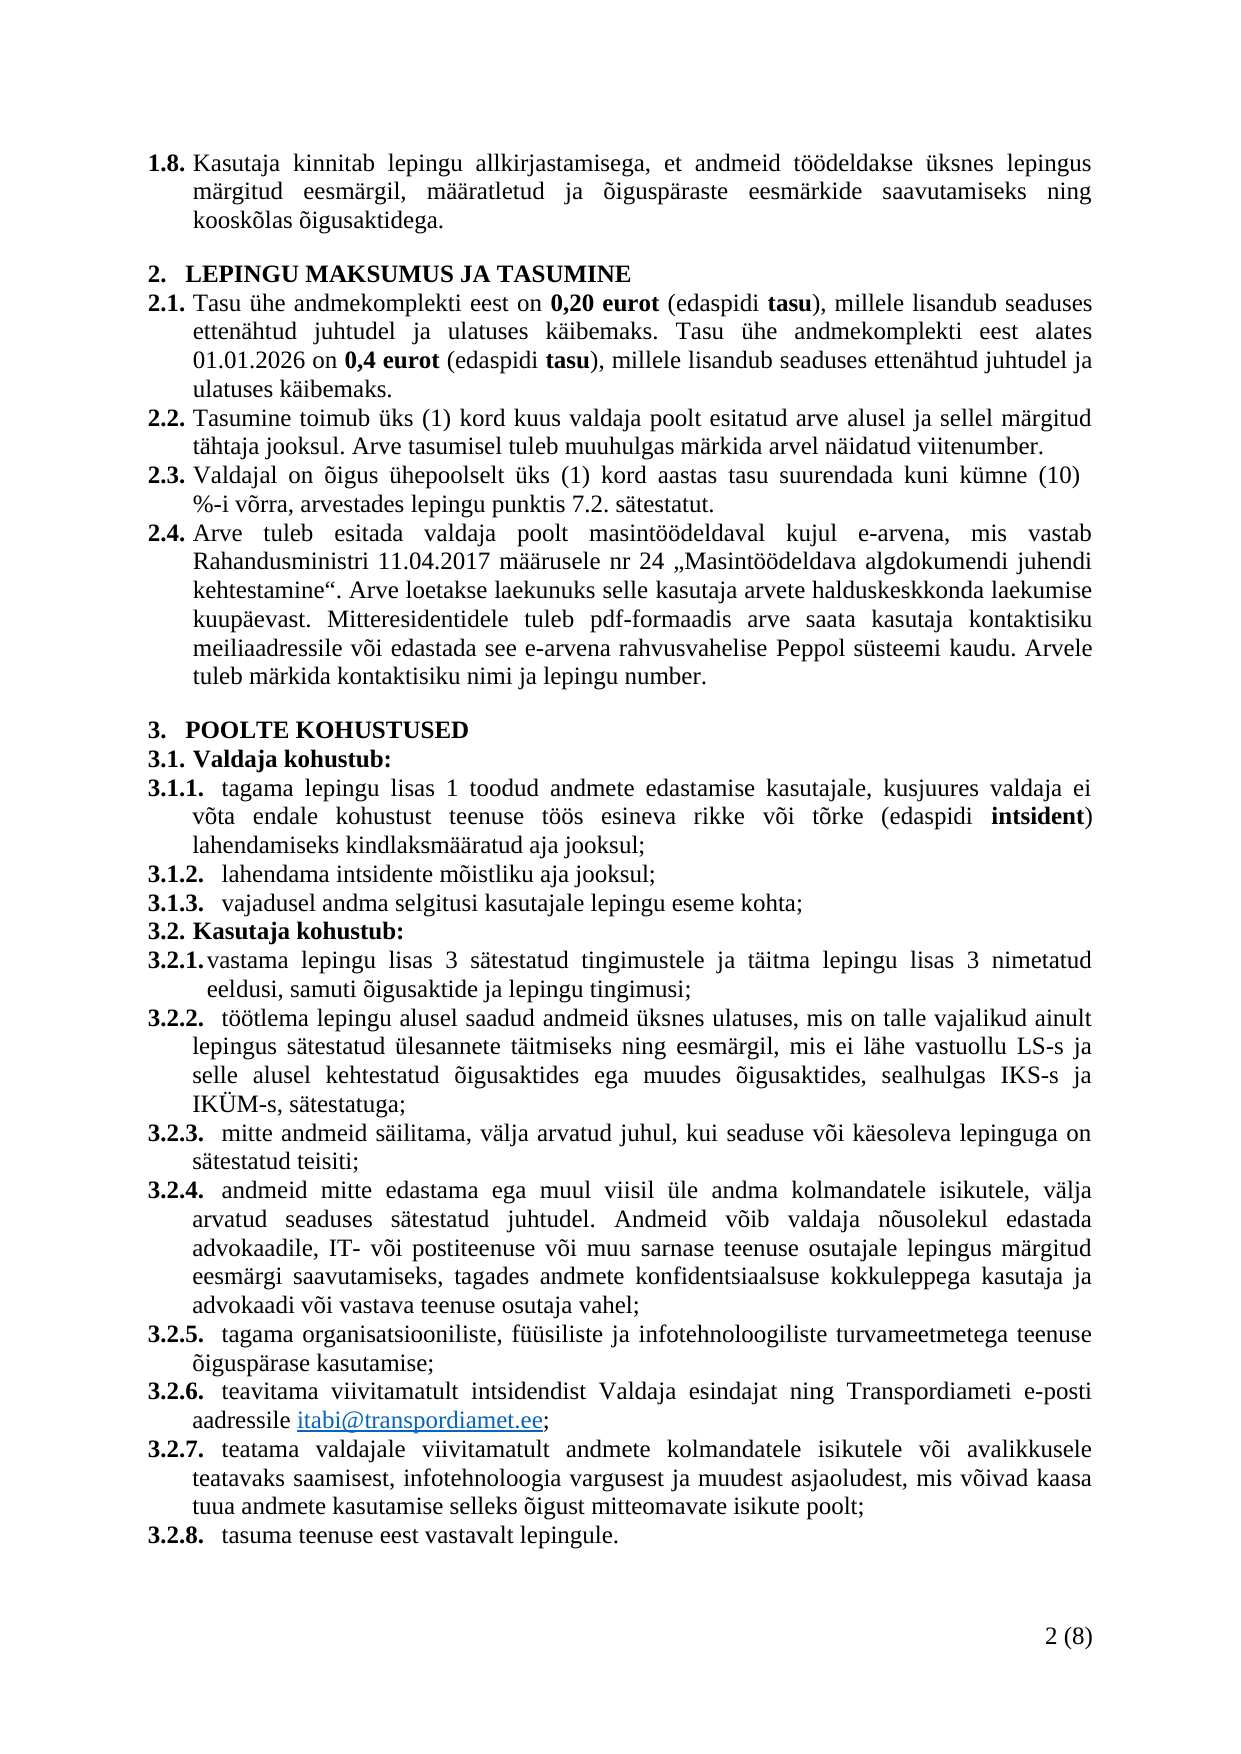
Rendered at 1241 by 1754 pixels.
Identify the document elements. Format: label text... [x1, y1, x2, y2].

list vastama lepingu lisas 3 sätestatud tingimustele ja täitma lepingu lisas 3 nimetatud eeldusi, samuti õigusaktide ja lepingu tingimusi; [148, 945, 1093, 1003]
list mitte andmeid säilitama, välja arvatud juhul, kui seaduse või käesoleva lepinguga on sätestatud teisiti; [148, 1118, 1093, 1175]
list töötlema lepingu alusel saadud andmeid üksnes ulatuses, mis on talle vajalikud ainult lepingus sätestatud ülesannete täitmiseks ning eesmärgil, mis ei lähe vastuollu LS-s ja selle alusel kehtestatud õigusaktides ega muudes õigusaktides, sealhulgas IKS-s ja IKÜM-s, sätestatuga; [148, 1003, 1093, 1118]
list Valdajal on õigus ühepoolselt üks (1) kord aastas tasu suurendada kuni kümne (10) %-i võrra, arvestades lepingu punktis 7.2. sätestatut. [148, 460, 1093, 518]
list teatama valdajale viivitamatult andmete kolmandatele isikutele või avalikkusele teatavaks saamisest, infotehnoloogia vargusest ja muudest asjaoludest, mis võivad kaasa tuua andmete kasutamise selleks õigust mitteomavate isikute poolt; [148, 1434, 1093, 1520]
list Tasumine toimub üks (1) kord kuus valdaja poolt esitatud arve alusel ja sellel märgitud tähtaja jooksul. Arve tasumisel tuleb muuhulgas märkida arvel näidatud viitenumber. [148, 403, 1093, 460]
list tagama organisatsiooniliste, füüsiliste ja infotehnoloogiliste turvameetmetega teenuse õiguspärase kasutamise; [148, 1319, 1093, 1376]
list Kasutaja kinnitab lepingu allkirjastamisega, et andmeid töödeldakse üksnes lepingus märgitud eesmärgil, määratletud ja õiguspäraste eesmärkide saavutamiseks ning kooskõlas õigusaktidega. [148, 148, 1093, 234]
list tasuma teenuse eest vastavalt lepingule. [148, 1520, 1093, 1549]
list POOLTE KOHUSTUSED [148, 715, 1093, 744]
list tagama lepingu lisas 1 toodud andmete edastamise kasutajale, kusjuures valdaja ei võta endale kohustust teenuse töös esineva rikke või tõrke (edaspidi intsident) lahendamiseks kindlaksmääratud aja jooksul; [148, 773, 1093, 859]
list Tasu ühe andmekomplekti eest on 0,20 eurot (edaspidi tasu), millele lisandub seaduses ettenähtud juhtudel ja ulatuses käibemaks. Tasu ühe andmekomplekti eest alates 01.01.2026 on 0,4 eurot (edaspidi tasu), millele lisandub seaduses ettenähtud juhtudel ja ulatuses käibemaks. [148, 288, 1093, 403]
list Kasutaja kohustub: [148, 916, 1093, 945]
list lahendama intsidente mõistliku aja jooksul; [148, 859, 1093, 888]
list vajadusel andma selgitusi kasutajale lepingu eseme kohta; [148, 888, 1093, 916]
list LEPINGU MAKSUMUS JA TASUMINE [148, 259, 1093, 288]
list Arve tuleb esitada valdaja poolt masintöödeldaval kujul e-arvena, mis vastab Rahandusministri 11.04.2017 määrusele nr 24 „Masintöödeldava algdokumendi juhendi kehtestamine“. Arve loetakse laekunuks selle kasutaja arvete halduskeskkonda laekumise kuupäevast. Mitteresidentidele tuleb pdf-formaadis arve saata kasutaja kontaktisiku meiliaadressile või edastada see e-arvena rahvusvahelise Peppol süsteemi kaudu. Arvele tuleb märkida kontaktisiku nimi ja lepingu number. [148, 518, 1093, 690]
list Valdaja kohustub: [148, 744, 1093, 773]
list teavitama viivitamatult intsidendist Valdaja esindajat ning Transpordiameti e-posti aadressile itabi@transpordiamet.ee; [148, 1376, 1093, 1434]
list andmeid mitte edastama ega muul viisil üle andma kolmandatele isikutele, välja arvatud seaduses sätestatud juhtudel. Andmeid võib valdaja nõusolekul edastada advokaadile, IT- või postiteenuse või muu sarnase teenuse osutajale lepingus märgitud eesmärgi saavutamiseks, tagades andmete konfidentsiaalsuse kokkuleppega kasutaja ja advokaadi või vastava teenuse osutaja vahel; [148, 1175, 1093, 1319]
